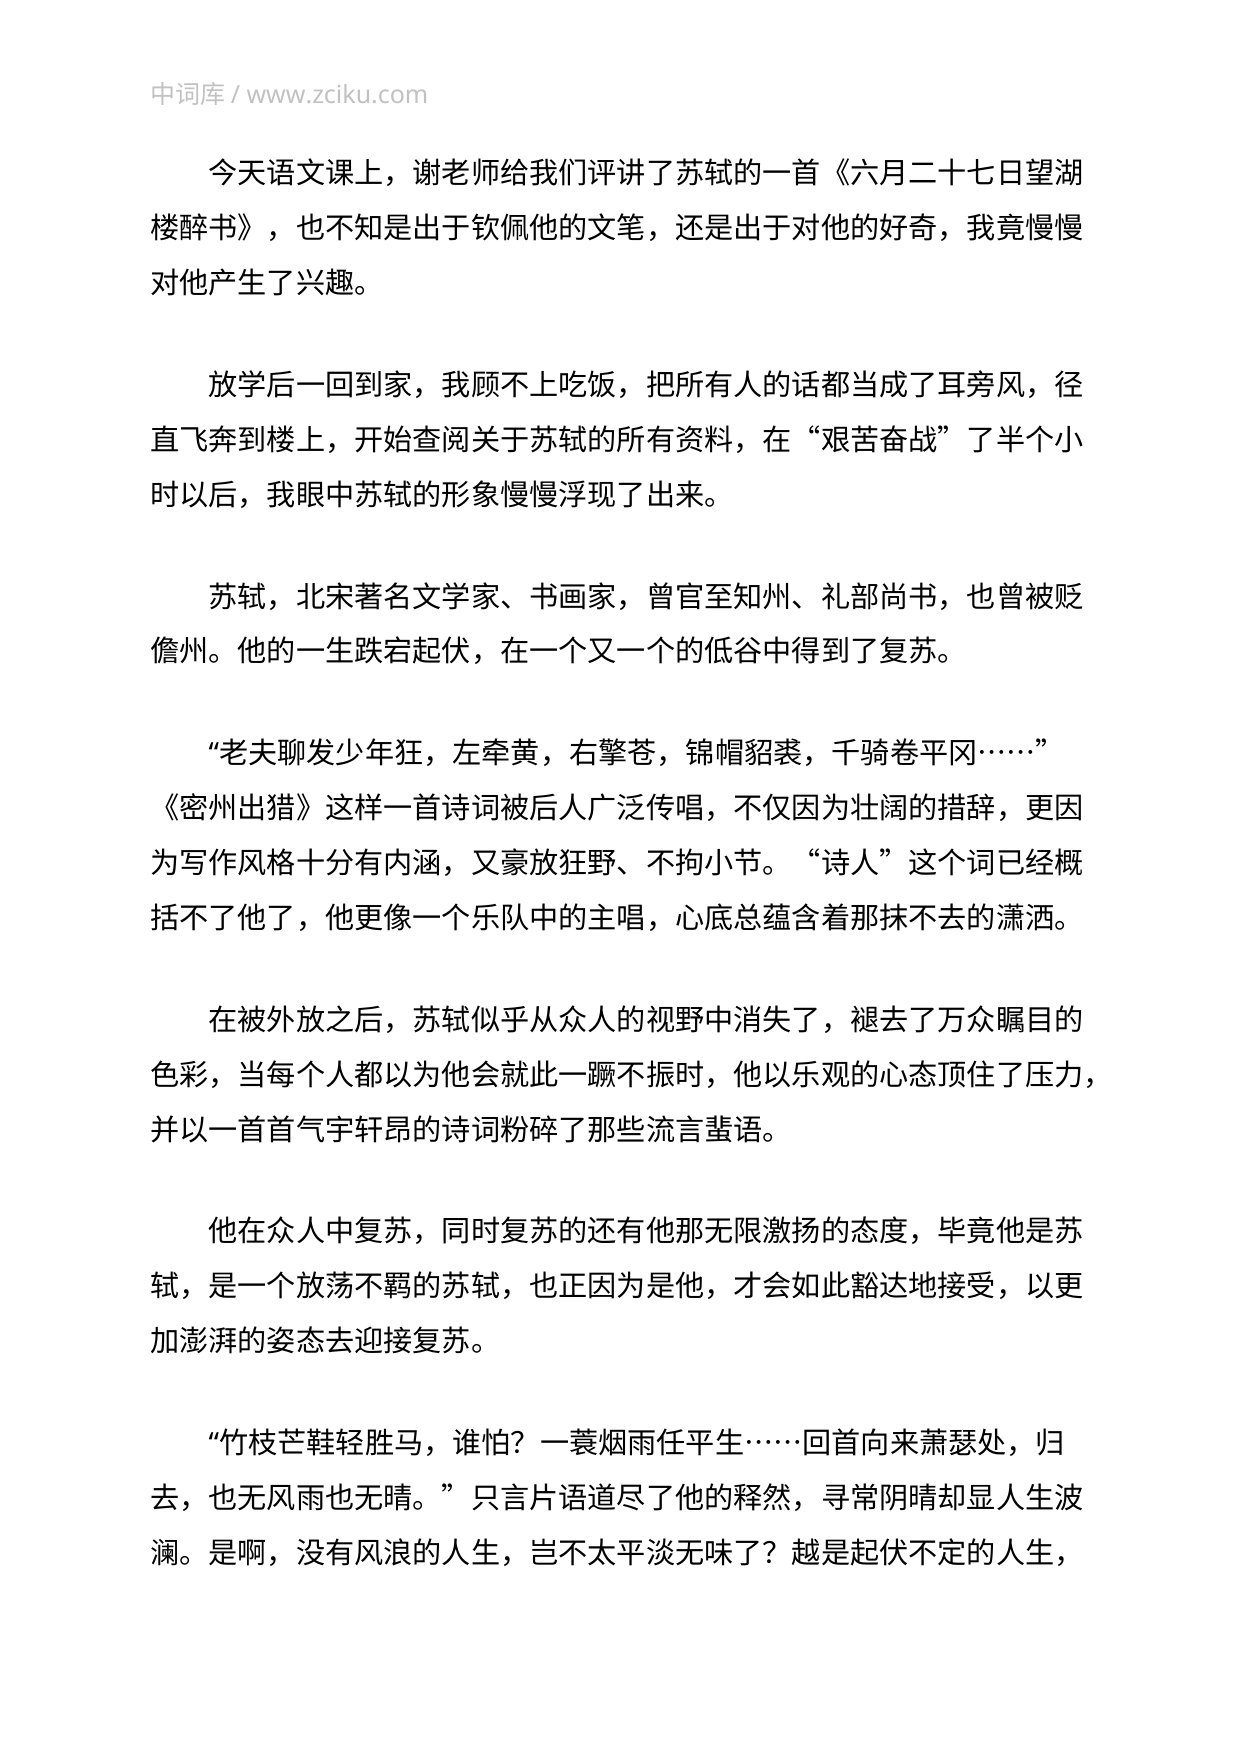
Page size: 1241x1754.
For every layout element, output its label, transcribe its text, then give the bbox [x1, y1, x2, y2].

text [150, 1419, 1090, 1572]
text 他在众人中复苏，同时复苏的还有他那无限激扬的态度，毕竟他是苏轼，是一个放荡不羁的苏轼，也正因为是他，才会如此豁达地接受，以更加澎湃的姿态去迎接复苏。 [150, 1208, 1090, 1360]
text 在被外放之后，苏轼似乎从众人的视野中消失了，褪去了万众瞩目的色彩，当每个人都以为他会就此一蹶不振时，他以乐观的心态顶住了压力，并以一首首气宇轩昂的诗词粉碎了那些流言蜚语。 [150, 996, 1090, 1148]
text 今天语文课上，谢老师给我们评讲了苏轼的一首《六月二十七日望湖楼醉书》，也不知是出于钦佩他的文笔，还是出于对他的好奇，我竟慢慢对他产生了兴趣。 [150, 150, 1090, 302]
text “老夫聊发少年狂，左牵黄，右擎苍，锦帽貂裘，千骑卷平冈……”《密州出猎》这样一首诗词被后人广泛传唱，不仅因为壮阔的措辞，更因为写作风格十分有内涵，又豪放狂野、不拘小节。“诗人”这个词已经概括不了他了，他更像一个乐队中的主唱，心底总蕴含着那抹不去的潇洒。 [150, 730, 1090, 937]
text 苏轼，北宋著名文学家、书画家，曾官至知州、礼部尚书，也曾被贬儋州。他的一生跌宕起伏，在一个又一个的低谷中得到了复苏。 [150, 573, 1090, 670]
text 放学后一回到家，我顾不上吃饭，把所有人的话都当成了耳旁风，径直飞奔到楼上，开始查阅关于苏轼的所有资料，在“艰苦奋战”了半个小时以后，我眼中苏轼的形象慢慢浮现了出来。 [150, 362, 1090, 514]
